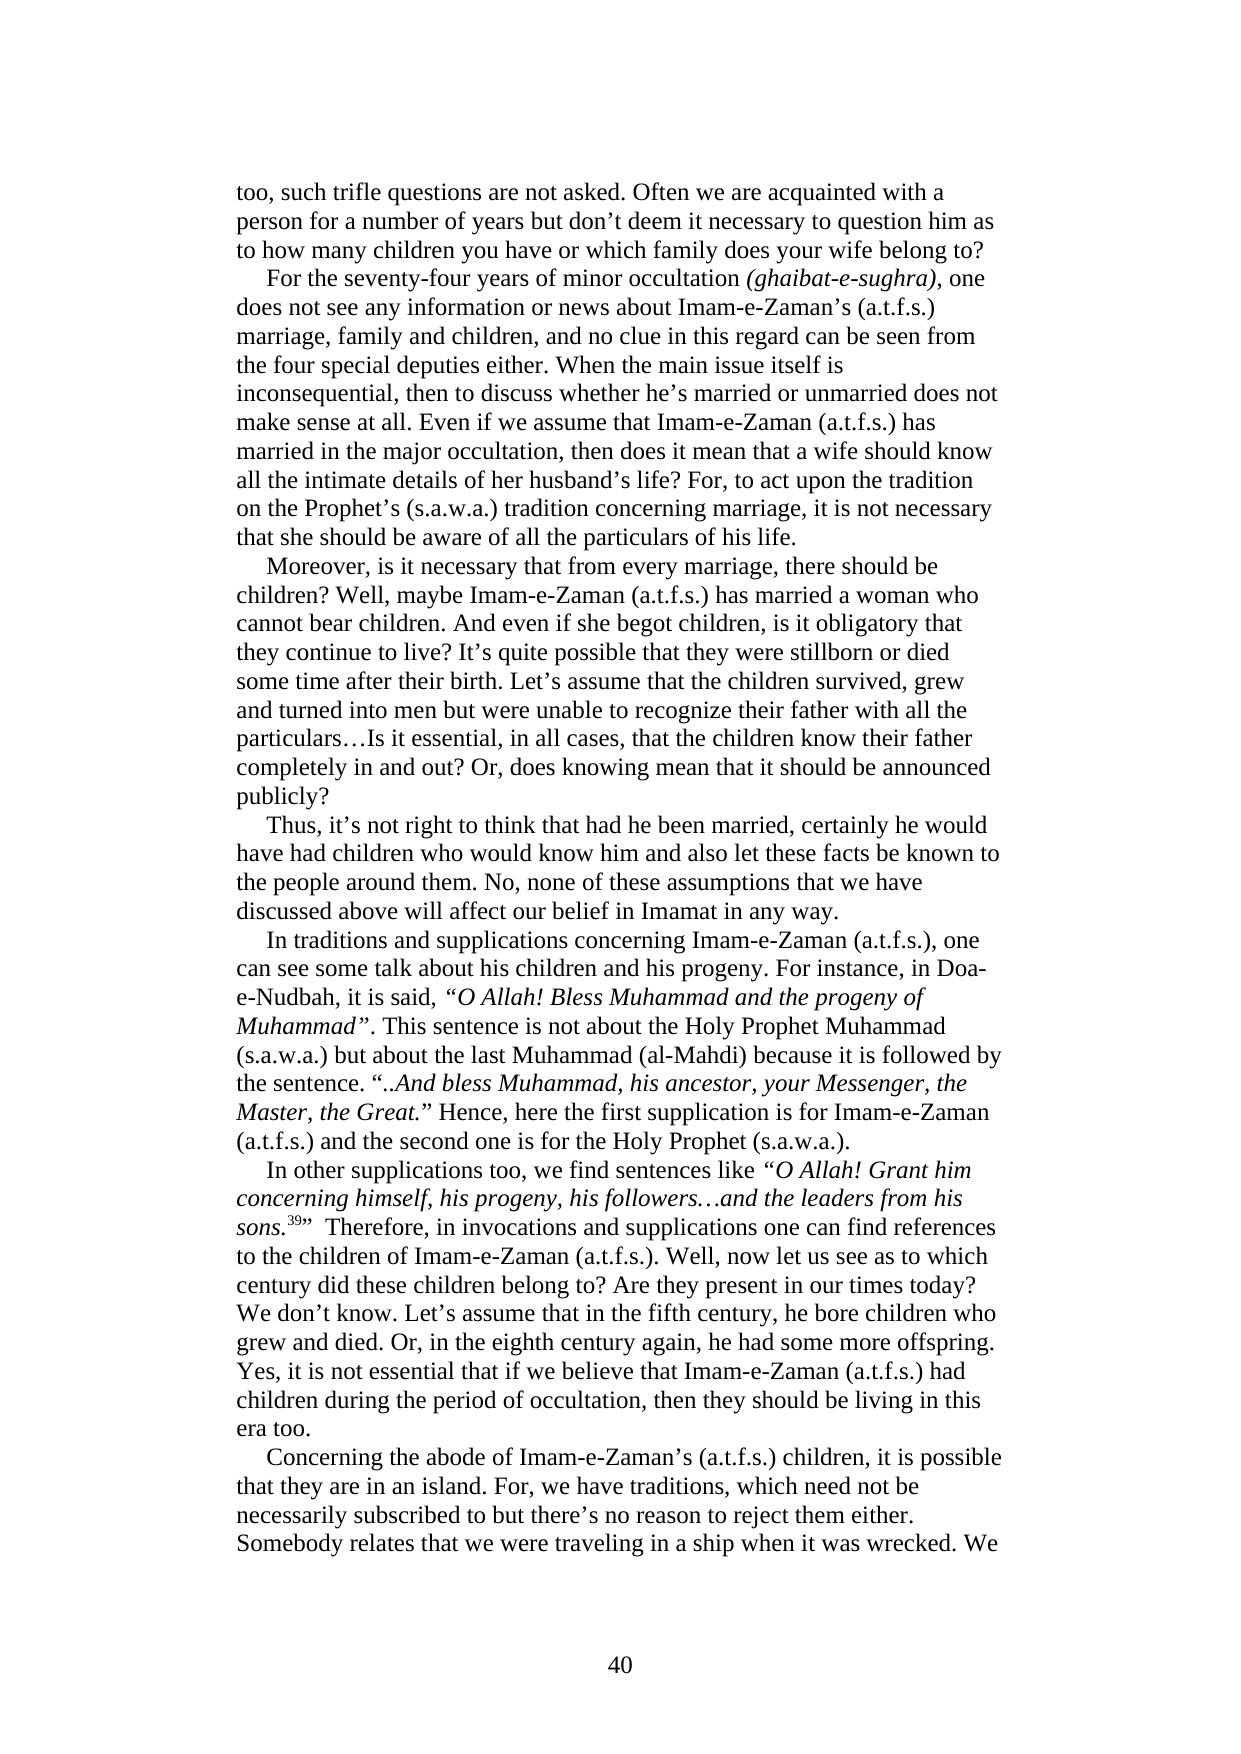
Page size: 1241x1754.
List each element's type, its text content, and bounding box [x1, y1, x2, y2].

text Moreover, is it necessary that from every marriage, there should be children? Well, maybe Imam-e-Zaman (a.t.f.s.) has married a woman who cannot bear children. And even if she begot children, is it obligatory that they continue to live? It’s quite possible that they were stillborn or died some time after their birth. Let’s assume that the children survived, grew and turned into men but were unable to recognize their father with all the particulars…Is it essential, in all cases, that the children know their father completely in and out? Or, does knowing mean that it should be announced publicly? [236, 551, 1004, 810]
text For the seventy-four years of minor occultation (ghaibat-e-sughra), one does not see any information or news about Imam-e-Zaman’s (a.t.f.s.) marriage, family and children, and no clue in this regard can be seen from the four special deputies either. When the main issue itself is inconsequential, then to discuss whether he’s married or unmarried does not make sense at all. Even if we assume that Imam-e-Zaman (a.t.f.s.) has married in the major occultation, then does it mean that a wife should know all the intimate details of her husband’s life? For, to act upon the tradition on the Prophet’s (s.a.w.a.) tradition concerning marriage, it is not necessary that she should be aware of all the particulars of his life. [236, 263, 1004, 551]
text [236, 1442, 1004, 1557]
text Thus, it’s not right to think that had he been married, certainly he would have had children who would know him and also let these facts be known to the people around them. No, none of these assumptions that we have discussed above will affect our belief in Imamat in any way. [236, 810, 1004, 925]
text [236, 177, 1004, 263]
text In traditions and supplications concerning Imam-e-Zaman (a.t.f.s.), one can see some talk about his children and his progeny. For instance, in Doa-e-Nudbah, it is said, “O Allah! Bless Muhammad and the progeny of Muhammad”. This sentence is not about the Holy Prophet Muhammad (s.a.w.a.) but about the last Muhammad (al-Mahdi) because it is followed by the sentence. “..And bless Muhammad, his ancestor, your Messenger, the Master, the Great.” Hence, here the first supplication is for Imam-e-Zaman (a.t.f.s.) and the second one is for the Holy Prophet (s.a.w.a.). [236, 925, 1004, 1155]
text In other supplications too, we find sentences like “O Allah! Grant him concerning himself, his progeny, his followers…and the leaders from his sons.” Therefore, in invocations and supplications one can find references to the children of Imam-e-Zaman (a.t.f.s.). Well, now let us see as to which century did these children belong to? Are they present in our times today? We don’t know. Let’s assume that in the fifth century, he bore children who grew and died. Or, in the eighth century again, he had some more offspring. Yes, it is not essential that if we believe that Imam-e-Zaman (a.t.f.s.) had children during the period of occultation, then they should be living in this era too. [236, 1155, 1004, 1442]
